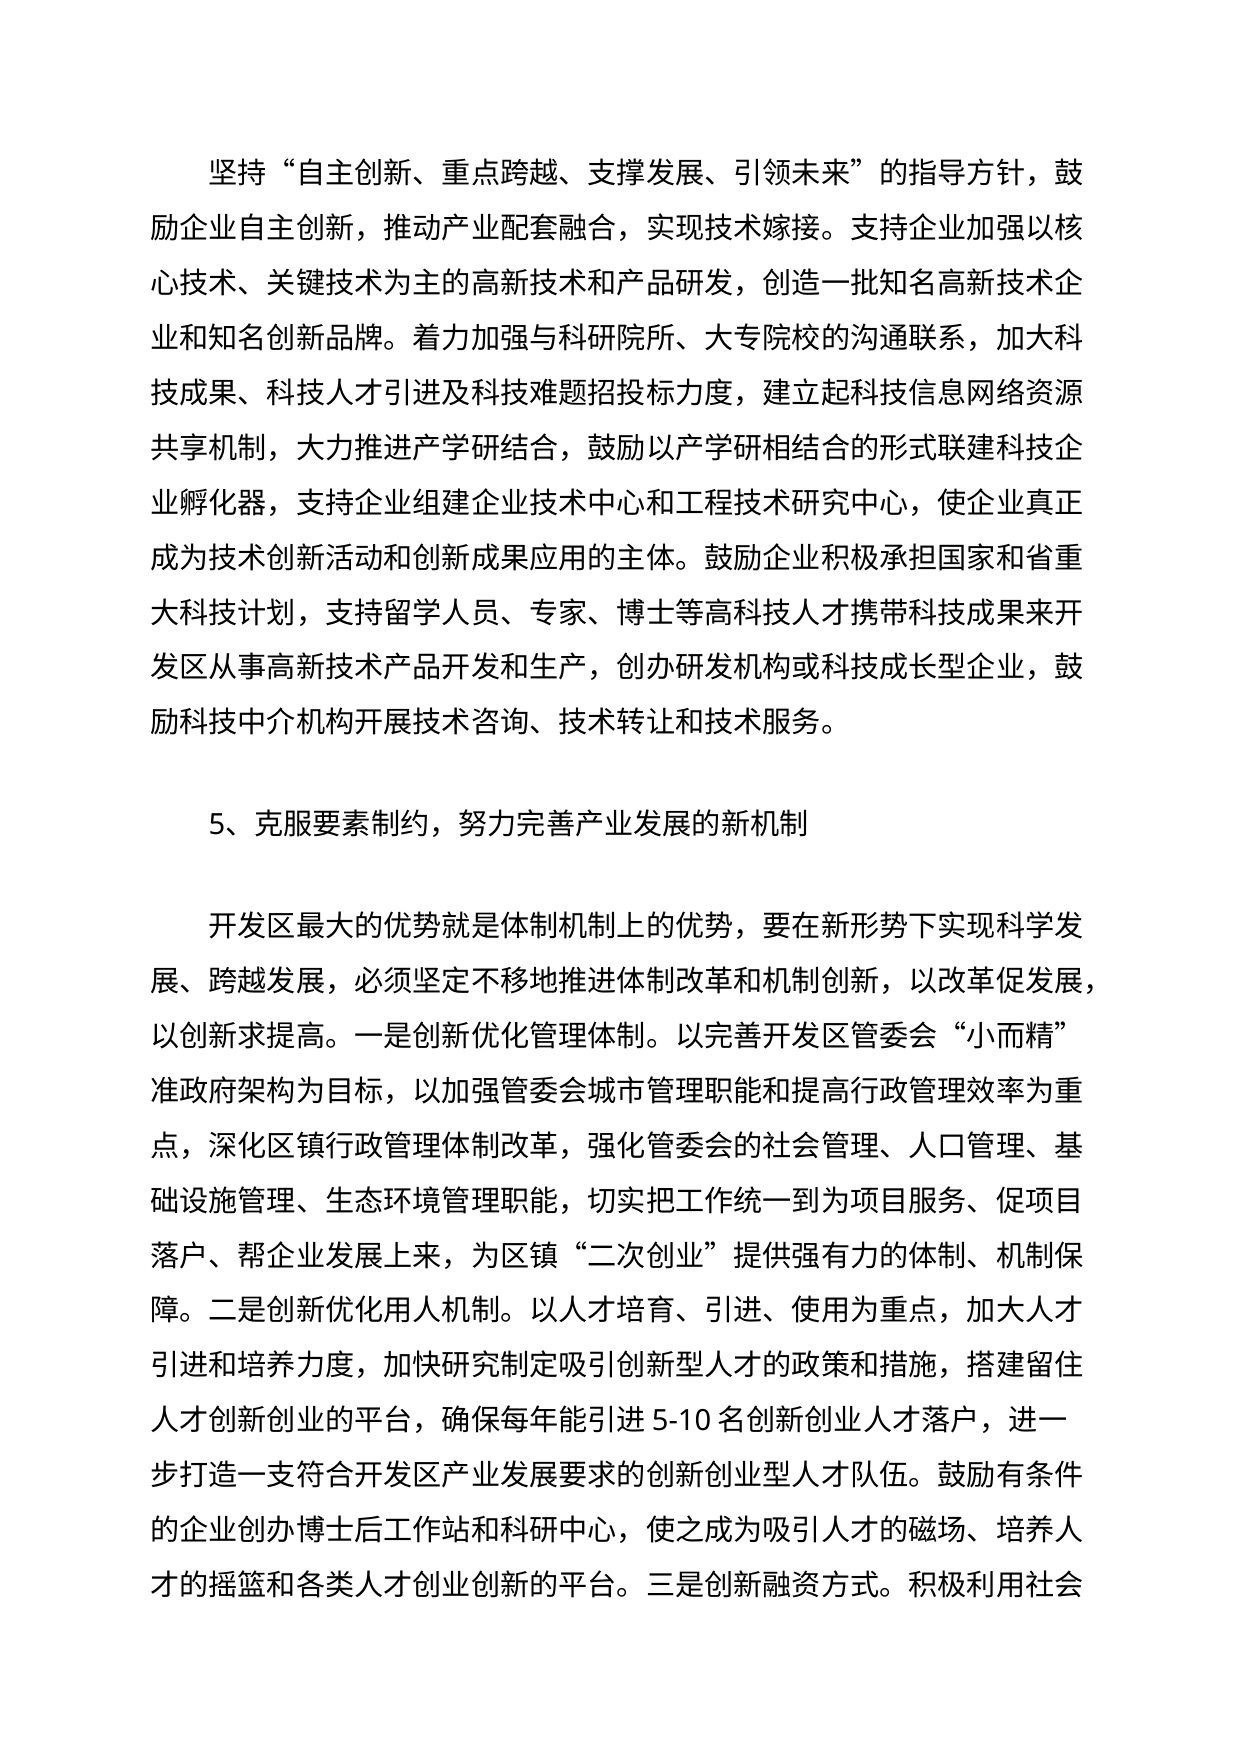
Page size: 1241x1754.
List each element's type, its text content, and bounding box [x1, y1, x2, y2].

text 坚持“自主创新、重点跨越、支撑发展、引领未来”的指导方针，鼓励企业自主创新，推动产业配套融合，实现技术嫁接。支持企业加强以核心技术、关键技术为主的高新技术和产品研发，创造一批知名高新技术企业和知名创新品牌。着力加强与科研院所、大专院校的沟通联系，加大科技成果、科技人才引进及科技难题招投标力度，建立起科技信息网络资源共享机制，大力推进产学研结合，鼓励以产学研相结合的形式联建科技企业孵化器，支持企业组建企业技术中心和工程技术研究中心，使企业真正成为技术创新活动和创新成果应用的主体。鼓励企业积极承担国家和省重大科技计划，支持留学人员、专家、博士等高科技人才携带科技成果来开发区从事高新技术产品开发和生产，创办研发机构或科技成长型企业，鼓励科技中介机构开展技术咨询、技术转让和技术服务。 [150, 150, 1090, 741]
text 5、克服要素制约，努力完善产业发展的新机制 [150, 801, 1090, 843]
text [150, 903, 1090, 1604]
